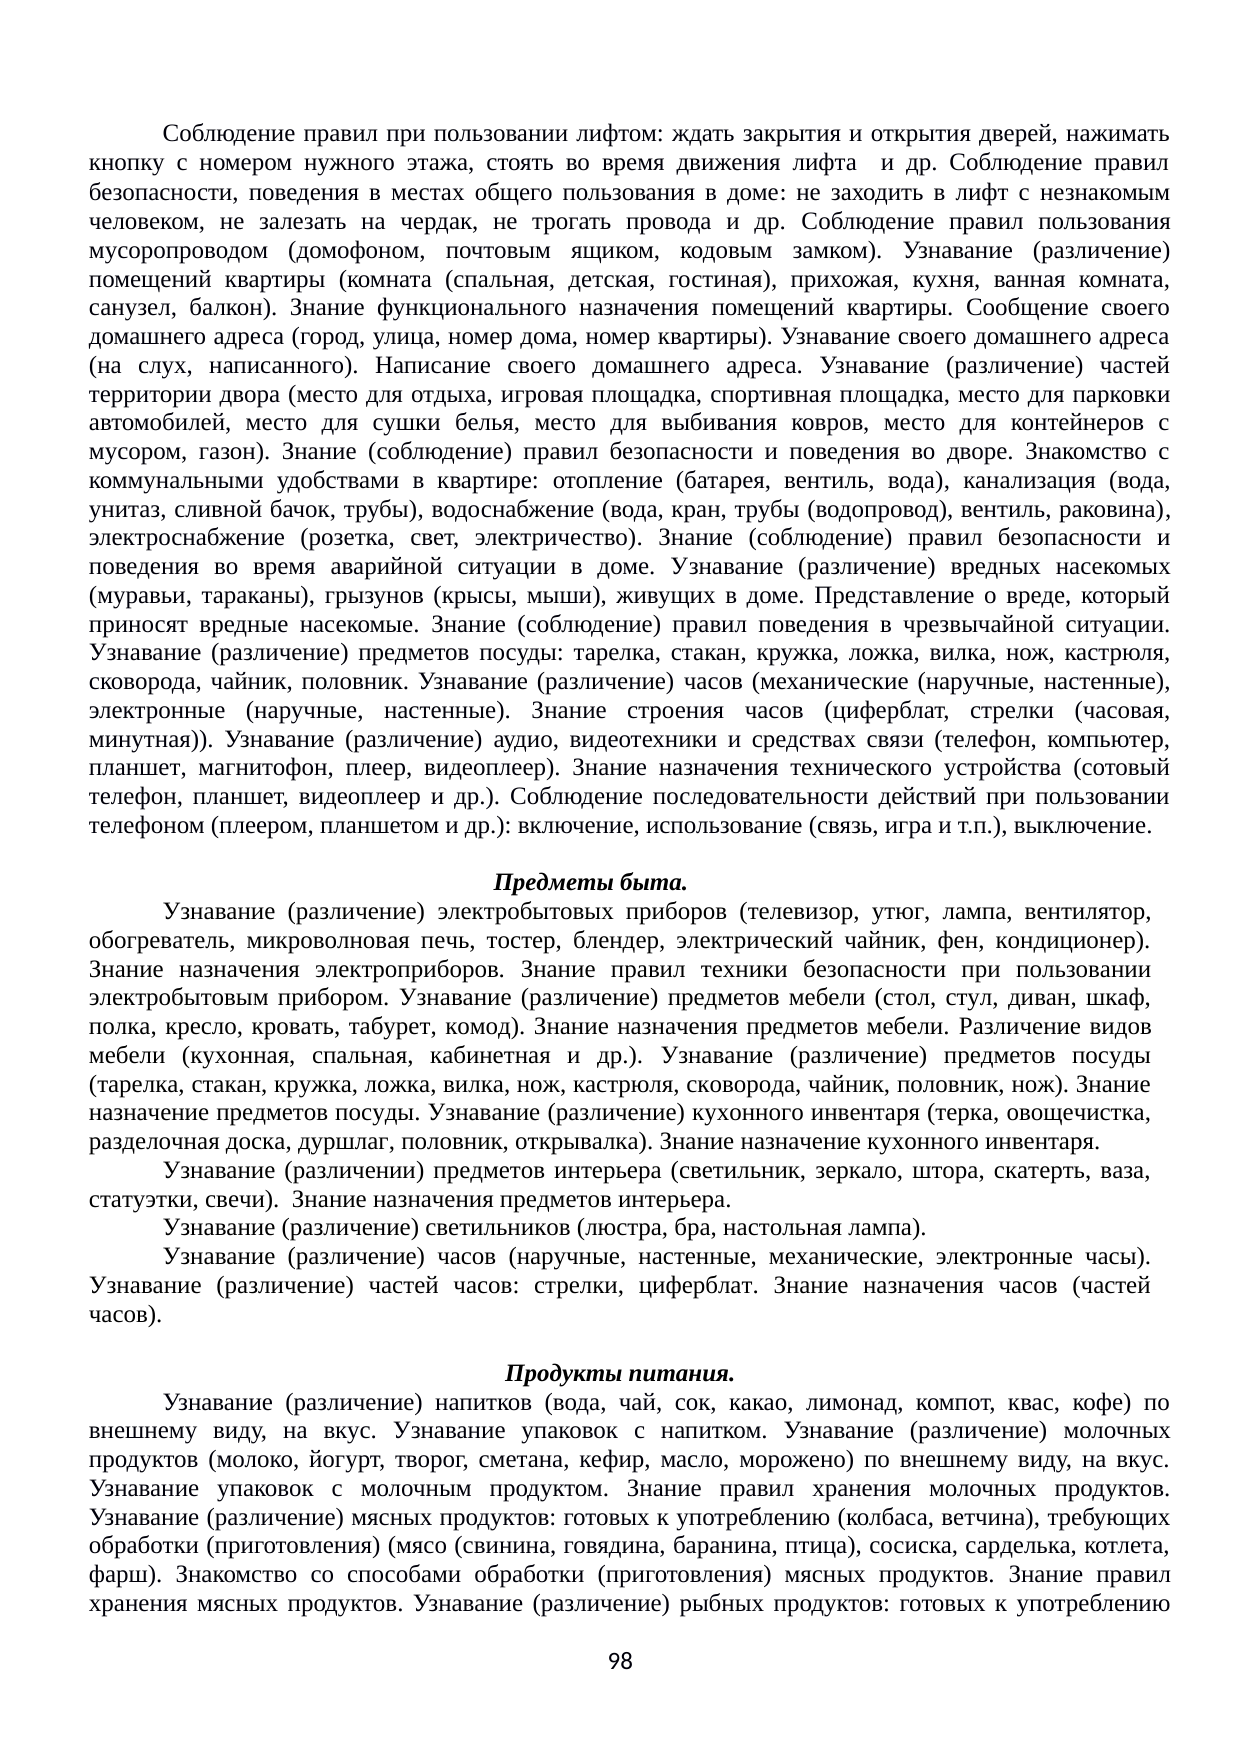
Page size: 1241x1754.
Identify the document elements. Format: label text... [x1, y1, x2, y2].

text Узнавание (различение) часов (наручные, настенные, механические, электронные часы). Узнавание (различение) частей часов: стрелки, циферблат. Знание назначения часов (частей часов). [89, 1241, 1152, 1327]
text Предметы быта. [29, 867, 1152, 896]
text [89, 1387, 1171, 1617]
text Узнавание (различении) предметов интерьера (светильник, зеркало, штора, скатерть, ваза, статуэтки, свечи). Знание назначения предметов интерьера. [89, 1155, 1152, 1212]
text Узнавание (различение) электробытовых приборов (телевизор, утюг, лампа, вентилятор, обогреватель, микроволновая печь, тостер, блендер, электрический чайник, фен, кондиционер). Знание назначения электроприборов. Знание правил техники безопасности при пользовании электробытовым прибором. Узнавание (различение) предметов мебели (стол, стул, диван, шкаф, полка, кресло, кровать, табурет, комод). Знание назначения предметов мебели. Различение видов мебели (кухонная, спальная, кабинетная и др.). Узнавание (различение) предметов посуды (тарелка, стакан, кружка, ложка, вилка, нож, кастрюля, сковорода, чайник, половник, нож). Знание назначение предметов посуды. Узнавание (различение) кухонного инвентаря (терка, овощечистка, разделочная доска, дуршлаг, половник, открывалка). Знание назначение кухонного инвентаря. [89, 896, 1152, 1155]
text Соблюдение правил при пользовании лифтом: ждать закрытия и открытия дверей, нажимать кнопку с номером нужного этажа, стоять во время движения лифта и др. Соблюдение правил безопасности, поведения в местах общего пользования в доме: не заходить в лифт с незнакомым человеком, не залезать на чердак, не трогать провода и др. Соблюдение правил пользования мусоропроводом (домофоном, почтовым ящиком, кодовым замком). Узнавание (различение) помещений квартиры (комната (спальная, детская, гостиная), прихожая, кухня, ванная комната, санузел, балкон). Знание функционального назначения помещений квартиры. Сообщение своего домашнего адреса (город, улица, номер дома, номер квартиры). Узнавание своего домашнего адреса (на слух, написанного). Написание своего домашнего адреса. Узнавание (различение) частей территории двора (место для отдыха, игровая площадка, спортивная площадка, место для парковки автомобилей, место для сушки белья, место для выбивания ковров, место для контейнеров с мусором, газон). Знание (соблюдение) правил безопасности и поведения во дворе. Знакомство с коммунальными удобствами в квартире: отопление (батарея, вентиль, вода), канализация (вода, унитаз, сливной бачок, трубы), водоснабжение (вода, кран, трубы (водопровод), вентиль, раковина), электроснабжение (розетка, свет, электричество). Знание (соблюдение) правил безопасности и поведения во время аварийной ситуации в доме. Узнавание (различение) вредных насекомых (муравьи, тараканы), грызунов (крысы, мыши), живущих в доме. Представление о вреде, который приносят вредные насекомые. Знание (соблюдение) правил поведения в чрезвычайной ситуации. Узнавание (различение) предметов посуды: тарелка, стакан, кружка, ложка, вилка, нож, кастрюля, сковорода, чайник, половник. Узнавание (различение) часов (механические (наручные, настенные), электронные (наручные, настенные). Знание строения часов (циферблат, стрелки (часовая, минутная)). Узнавание (различение) аудио, видеотехники и средствах связи (телефон, компьютер, планшет, магнитофон, плеер, видеоплеер). Знание назначения технического устройства (сотовый телефон, планшет, видеоплеер и др.). Соблюдение последовательности действий при пользовании телефоном (плеером, планшетом и др.): включение, использование (связь, игра и т.п.), выключение. [89, 118, 1171, 839]
text Узнавание (различение) светильников (люстра, бра, настольная лампа). [89, 1212, 1152, 1241]
text Продукты питания. [89, 1358, 1152, 1387]
